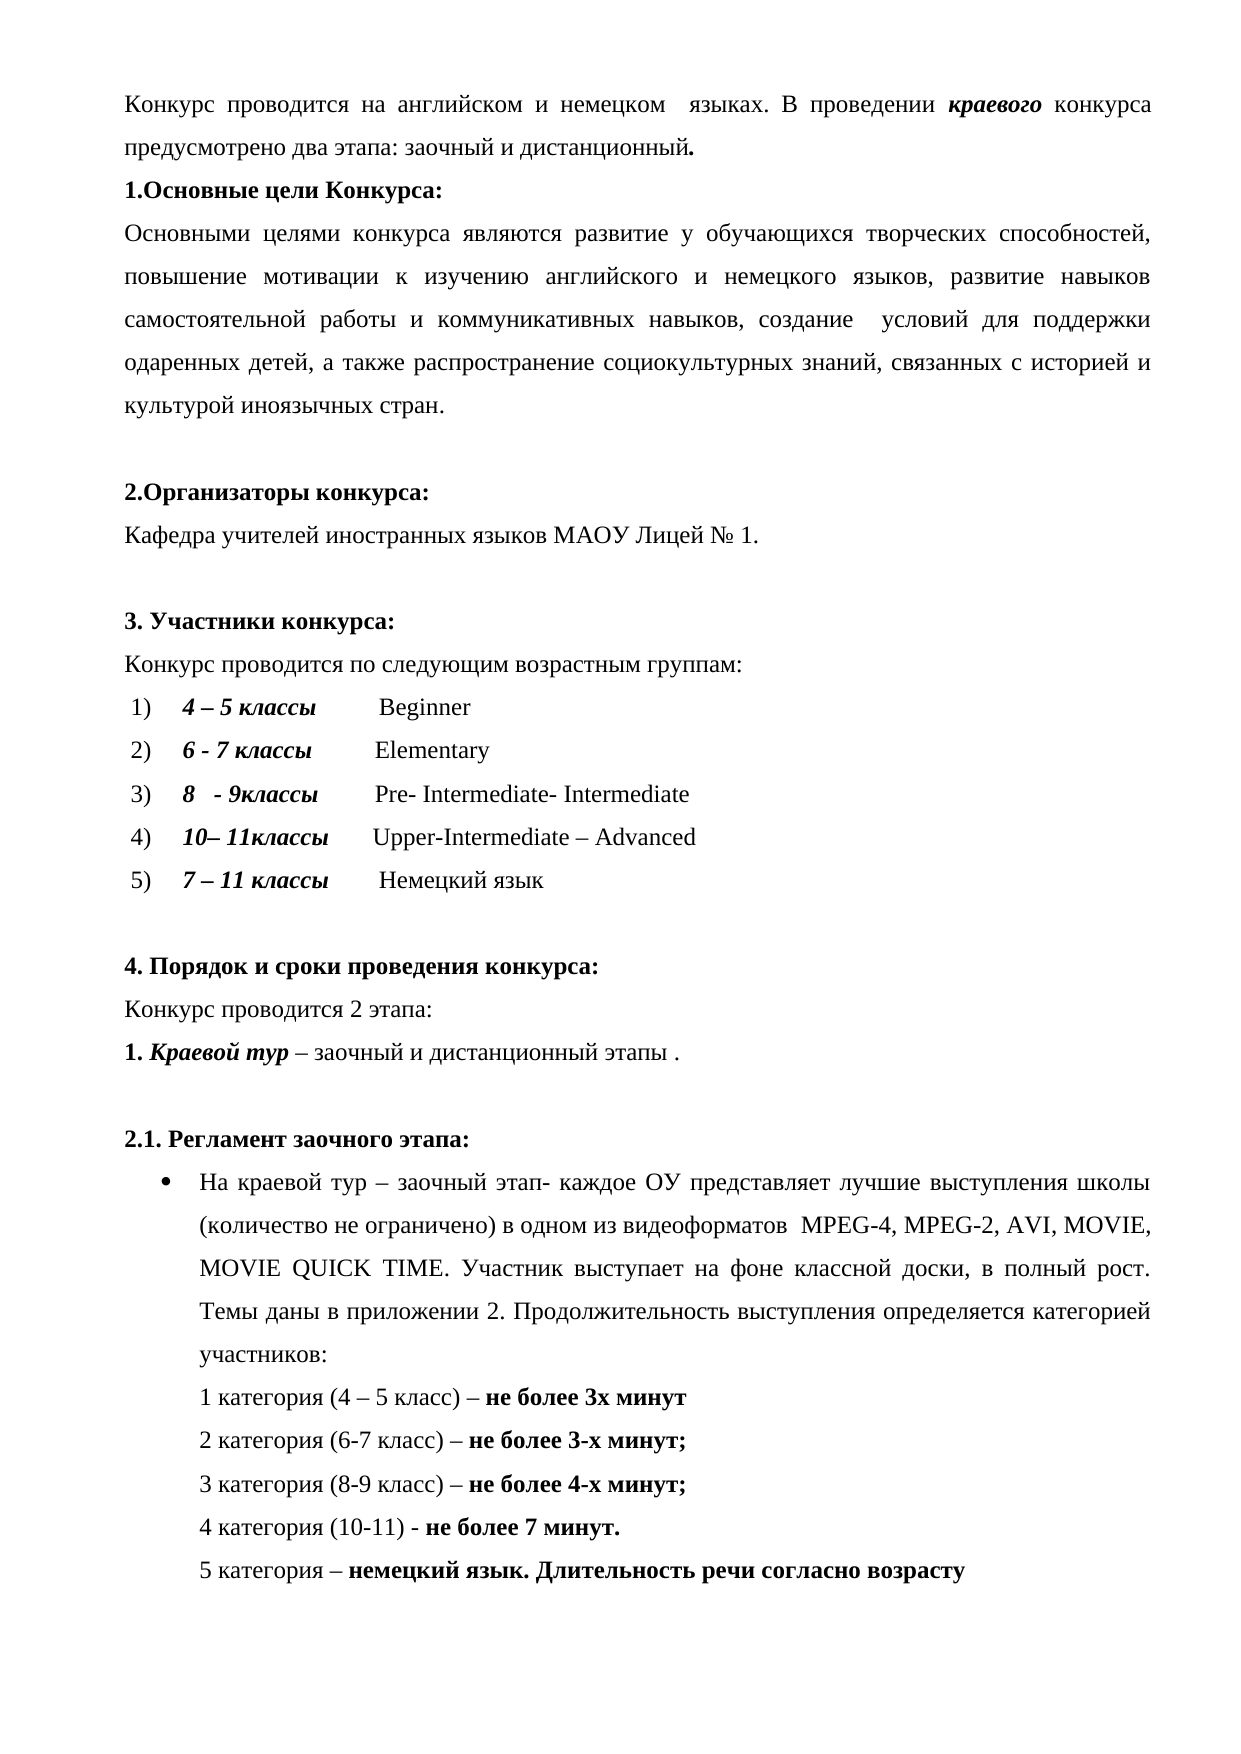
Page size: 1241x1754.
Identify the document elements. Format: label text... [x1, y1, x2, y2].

text 3 категория (8-9 класс) – не более 4-х минут; [199, 1469, 1152, 1497]
text Основными целями конкурса являются развитие у обучающихся творческих способностей, повышение мотивации к изучению английского и немецкого языков, развитие навыков самостоятельной работы и коммуникативных навыков, создание условий для поддержки одаренных детей, а также распространение социокультурных знаний, связанных с историей и культурой иноязычных стран. [124, 218, 1152, 419]
text 2.Организаторы конкурса: [124, 477, 1152, 506]
text 3) 8 - 9классы Pre- Intermediate- Intermediate [124, 779, 1152, 807]
list 1 категория (4 – 5 класс) – не более 3х минут [199, 1382, 1152, 1411]
text 3. Участники конкурса: [124, 606, 1152, 635]
text 5 категория – немецкий язык. Длительность речи согласно возрасту [199, 1555, 1152, 1584]
text 4) 10– 11классы Upper-Intermediate – Advanced [124, 822, 1152, 851]
text Кафедра учителей иностранных языков МАОУ Лицей № 1. [124, 520, 1152, 549]
text 4. Порядок и сроки проведения конкурса: [124, 951, 1152, 980]
text 1. Краевой тур – заочный и дистанционный этапы . [124, 1037, 1152, 1066]
text 4 категория (10-11) - не более 7 минут. [199, 1512, 1152, 1541]
text 2 категория (6-7 класс) – не более 3-х минут; [124, 1426, 1152, 1454]
text 2.1. Регламент заочного этапа: [124, 1124, 1152, 1152]
text 2) 6 - 7 классы Elementary [124, 736, 1152, 764]
text Конкурс проводится 2 этапа: [124, 994, 1152, 1023]
text Конкурс проводится по следующим возрастным группам: [124, 649, 1152, 678]
text Конкурс проводится на английском и немецком языках. В проведении краевого конкурса предусмотрено два этапа: заочный и дистанционный. [124, 89, 1152, 161]
text 5) 7 – 11 классы Немецкий язык [124, 865, 1152, 894]
list На краевой тур – заочный этап- каждое ОУ представляет лучшие выступления школы (количество не ограничено) в одном из видеоформатов MPEG-4, MPEG-2, AVI, MOVIE, MOVIE QUICK TIME. Участник выступает на фоне классной доски, в полный рост. Темы даны в приложении 2. Продолжительность выступления определяется категорией участников: [162, 1167, 1152, 1368]
text 1.Основные цели Конкурса: [124, 175, 1152, 204]
text 1) 4 – 5 классы Beginner [124, 692, 1152, 721]
